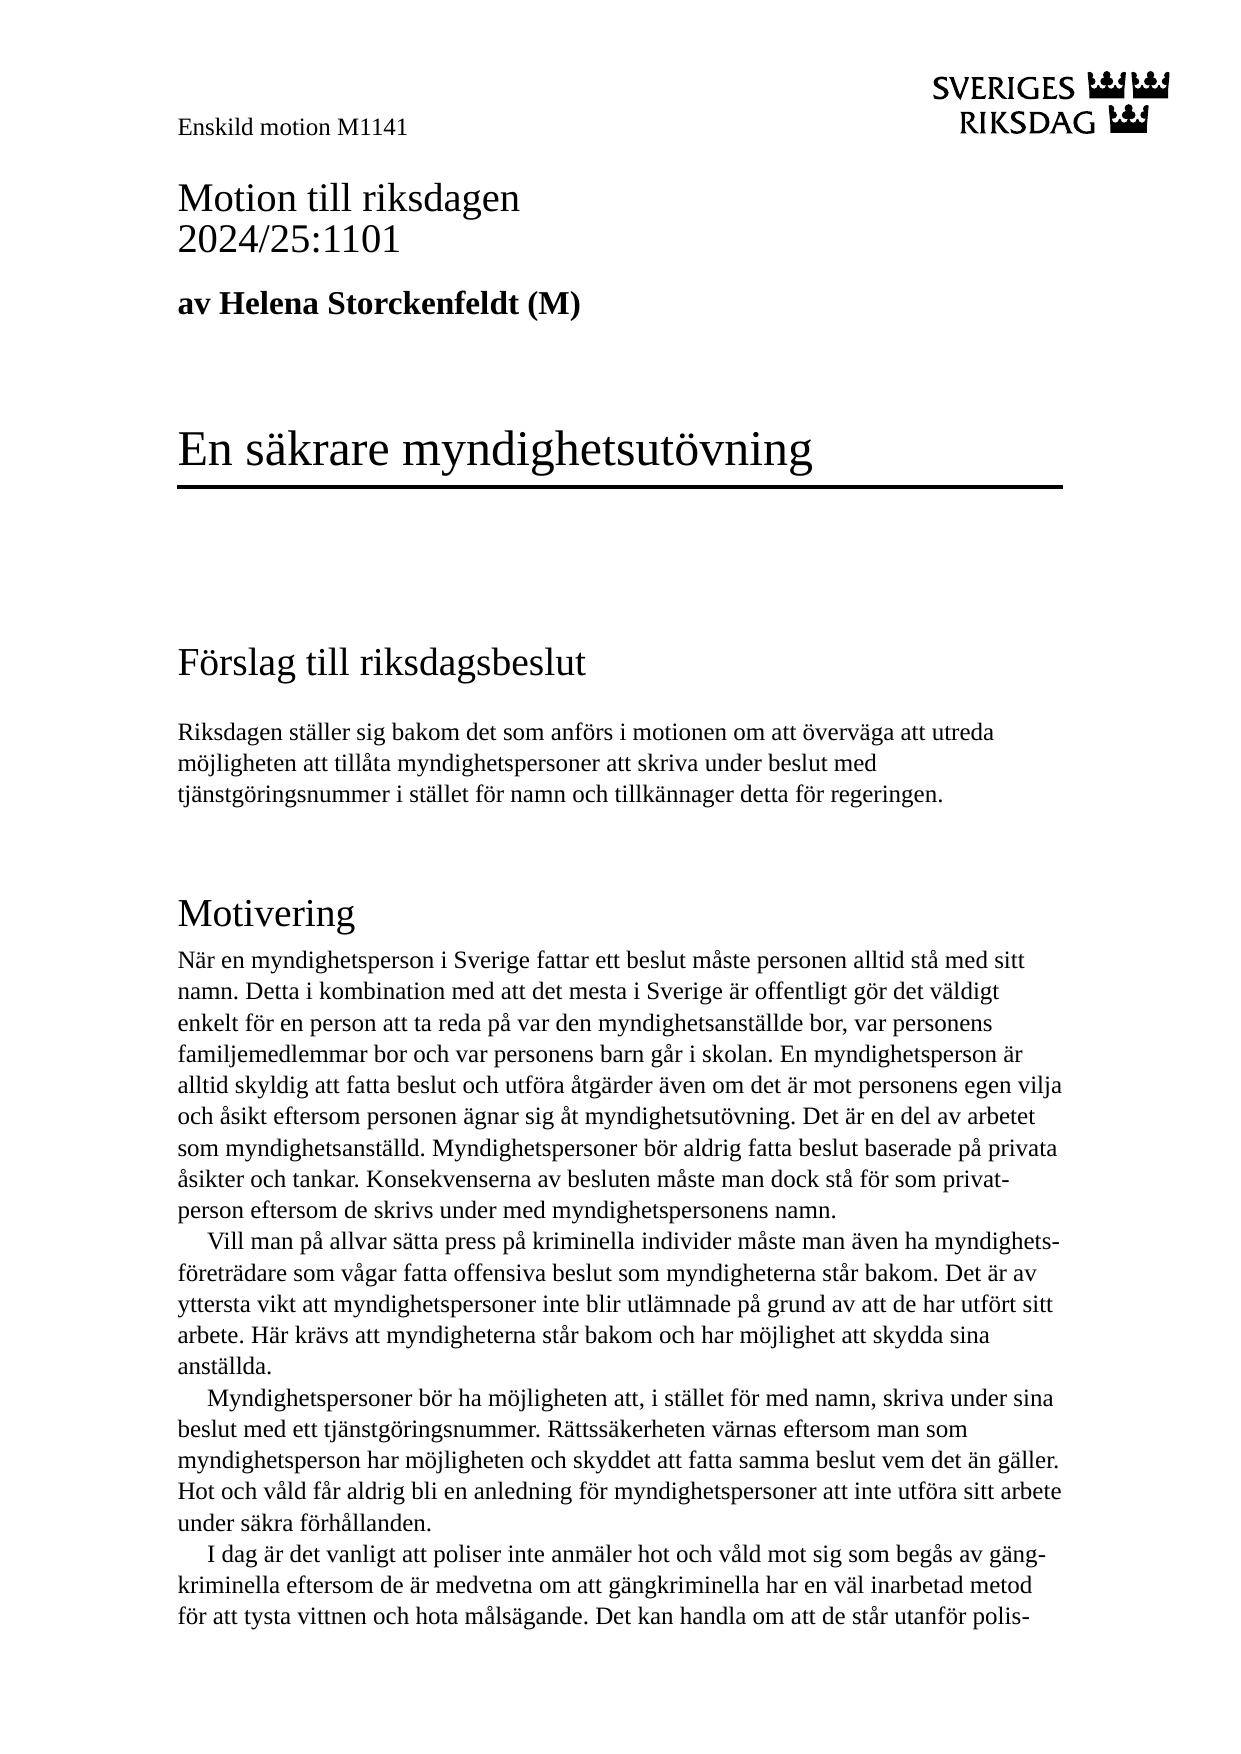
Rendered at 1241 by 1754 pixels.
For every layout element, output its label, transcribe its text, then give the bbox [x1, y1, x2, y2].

text Myndighetspersoner bör ha möjligheten att, i stället för med namn, skriva under sina beslut med ett tjänstgöringsnummer. Rättssäkerheten värnas eftersom man som myndighetsperson har möjligheten och skyddet att fatta samma beslut vem det än gäller. Hot och våld får aldrig bli en anledning för myndighetspersoner att inte utföra sitt arbete under säkra förhållanden. [177, 1380, 1063, 1536]
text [177, 1536, 1063, 1630]
text Vill man på allvar sätta press på kriminella individer måste man även ha myndighetsföreträdare som vågar fatta offensiva beslut som myndigheterna står bakom. Det är av yttersta vikt att myndighetspersoner inte blir utlämnade på grund av att de har utfört sitt arbete. Här krävs att myndigheterna står bakom och har möjlighet att skydda sina anställda. [177, 1224, 1063, 1380]
text När en myndighetsperson i Sverige fattar ett beslut måste personen alltid stå med sitt namn. Detta i kombination med att det mesta i Sverige är offentligt gör det väldigt enkelt för en person att ta reda på var den myndighetsanställde bor, var personens familjemedlemmar bor och var personens barn går i skolan. En myndighetsperson är alltid skyldig att fatta beslut och utföra åtgärder även om det är mot personens egen vilja och åsikt eftersom personen ägnar sig åt myndighetsutövning. Det är en del av arbetet som myndighetsanställd. Myndighetspersoner bör aldrig fatta beslut baserade på privata åsikter och tankar. Konsekvenserna av besluten måste man dock stå för som privatperson eftersom de skrivs under med myndighetspersonens namn. [177, 943, 1063, 1224]
